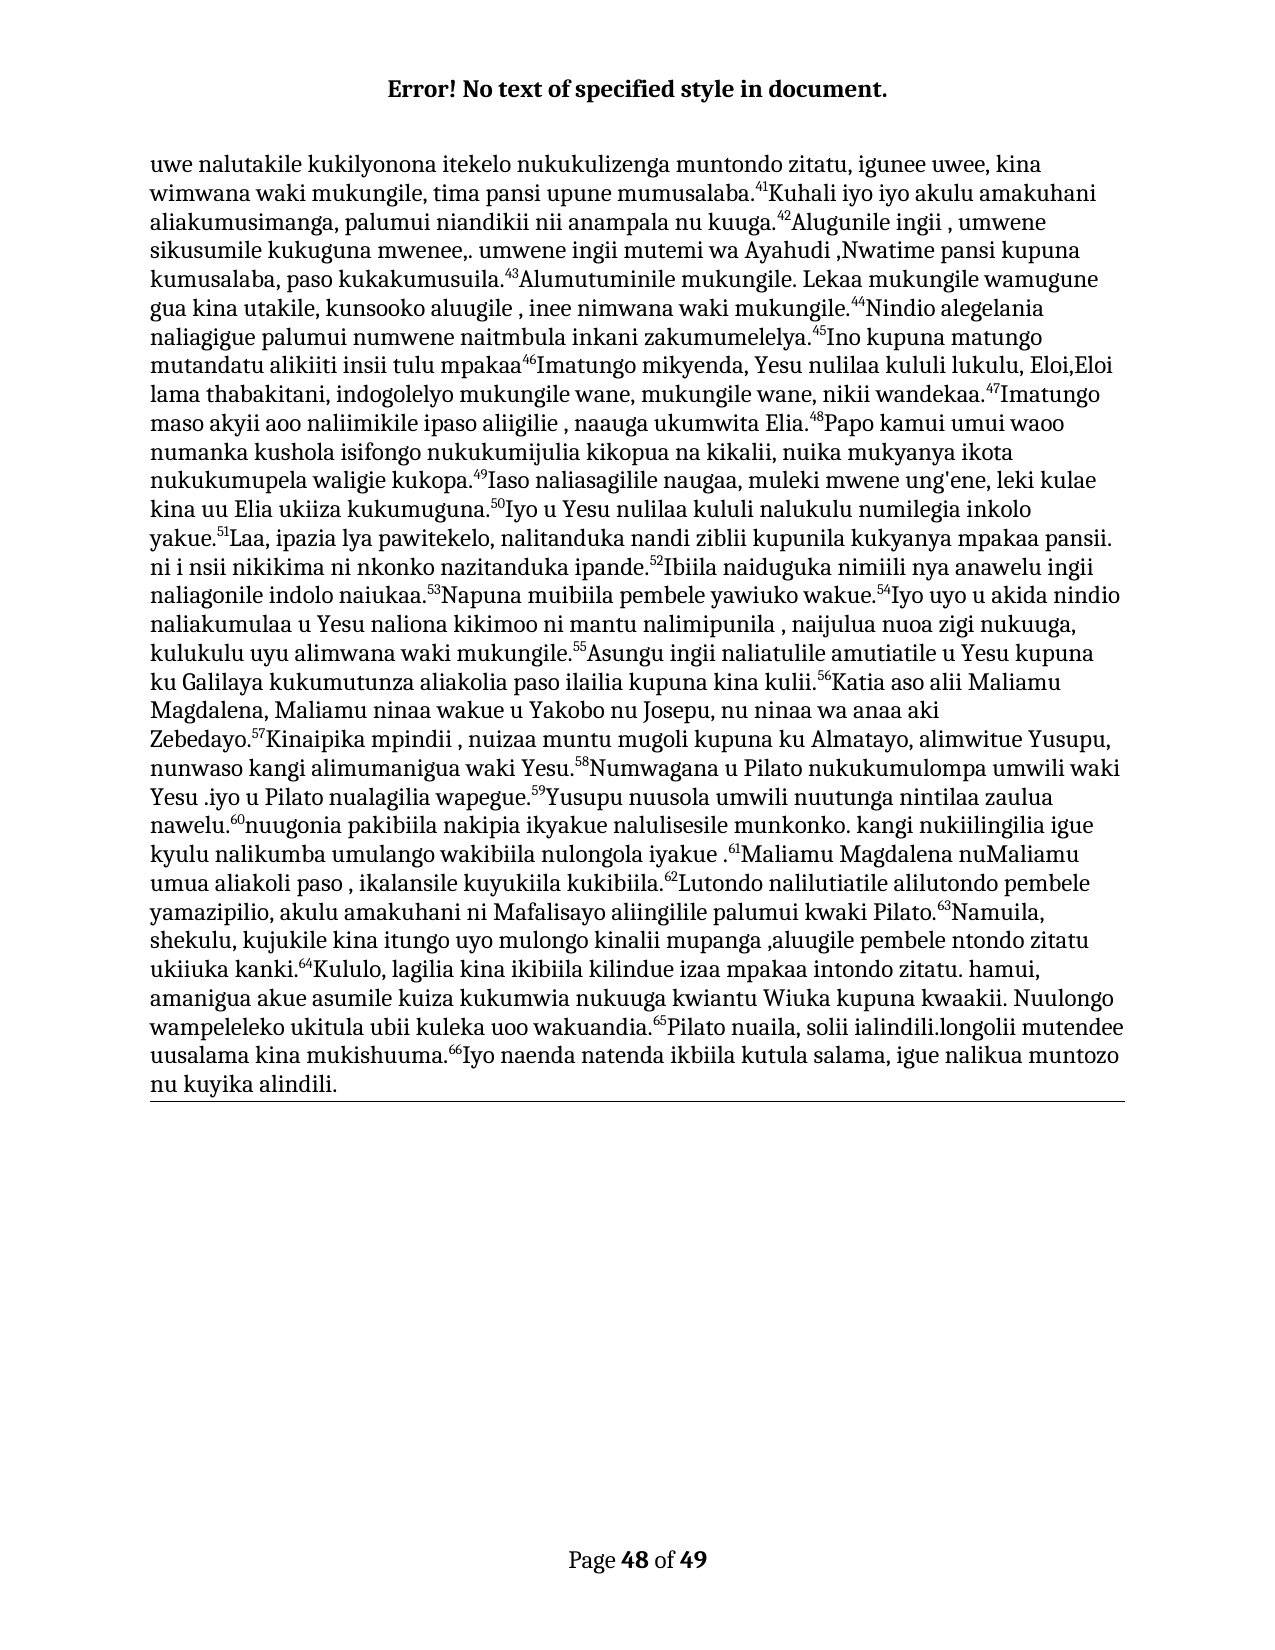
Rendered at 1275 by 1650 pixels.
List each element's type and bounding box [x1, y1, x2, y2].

text [150, 150, 1125, 1101]
